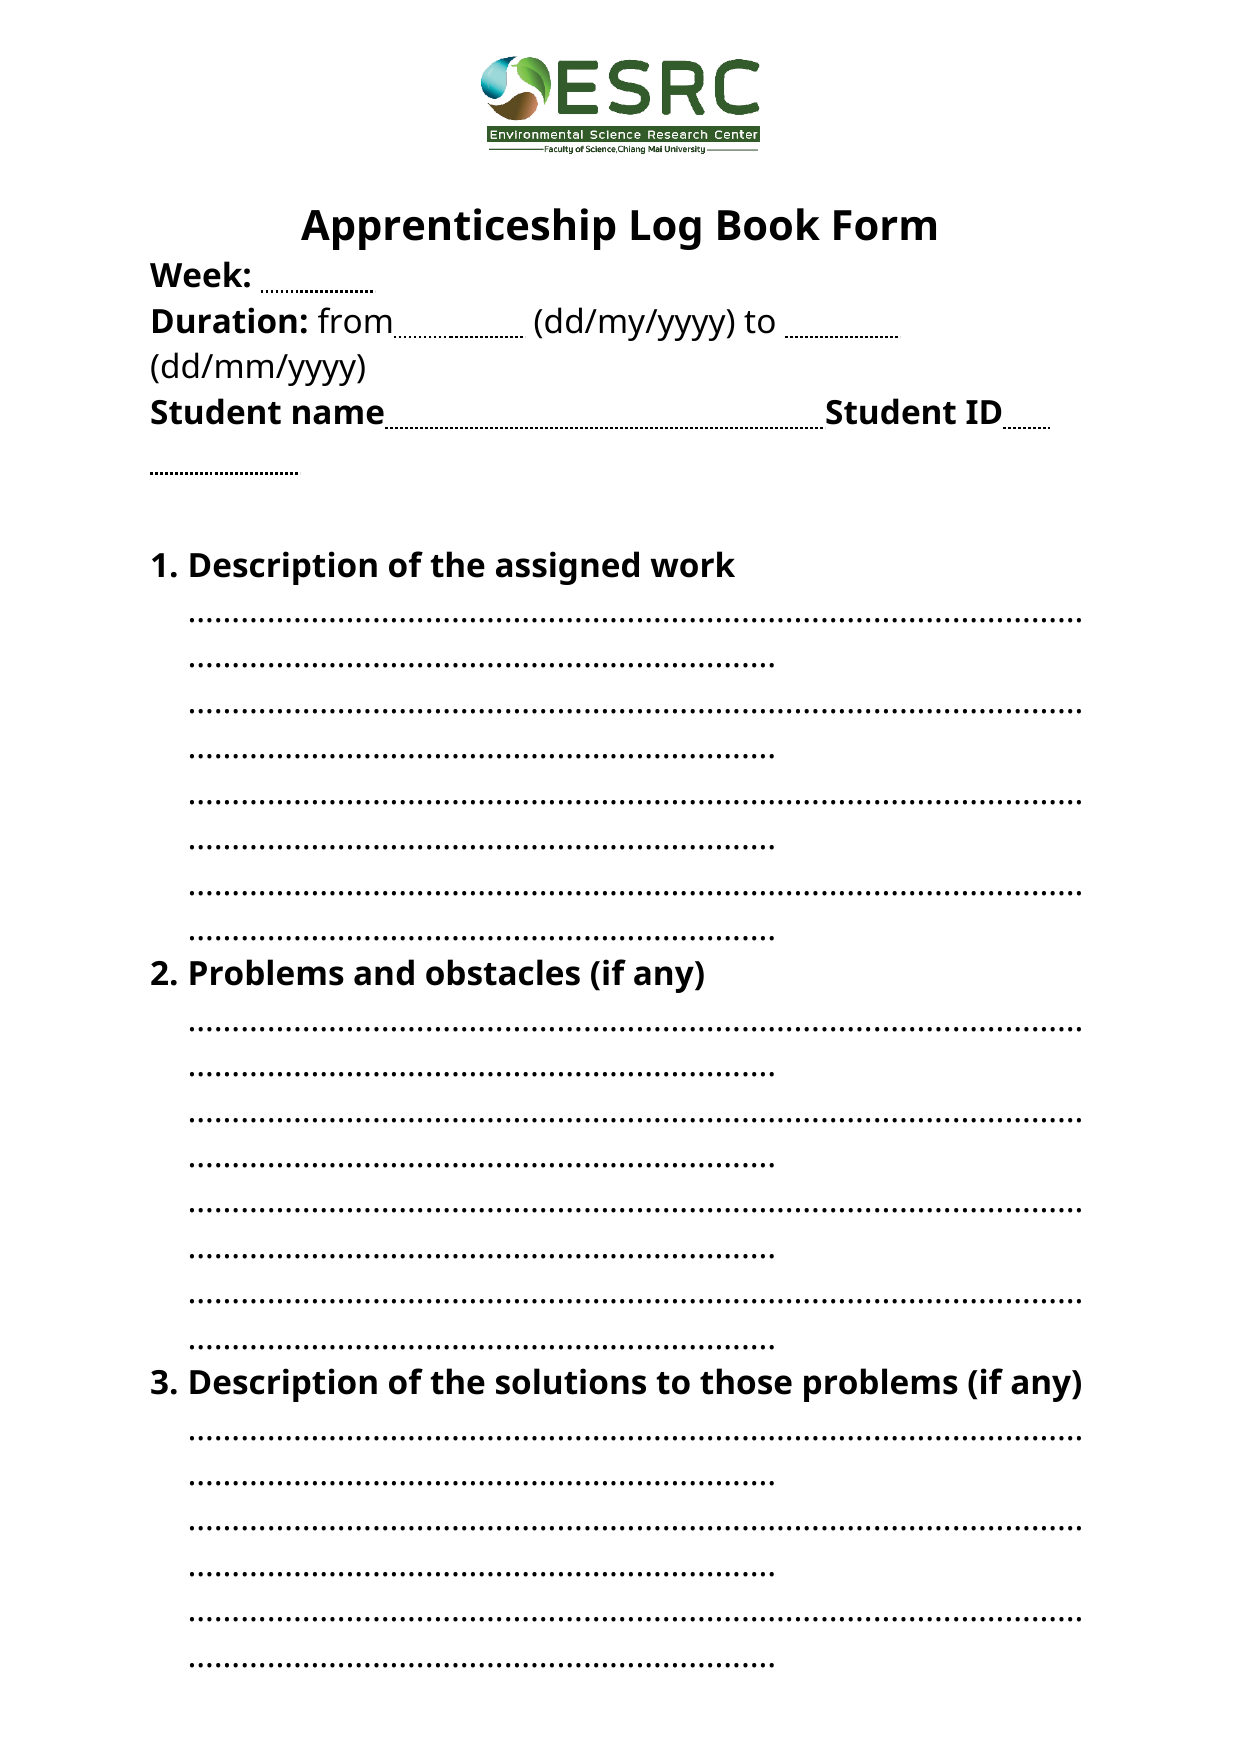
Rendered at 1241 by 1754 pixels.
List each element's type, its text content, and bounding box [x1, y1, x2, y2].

list ……………………………………………………………………………………………………………………………………………………. [187, 859, 1090, 950]
picture [472, 45, 768, 164]
list Description of the assigned work [150, 541, 1090, 587]
text Apprenticeship Log Book Form [150, 195, 1090, 252]
list ……………………………………………………………………………………………………………………………………………………. [187, 1268, 1090, 1359]
text Duration: from (dd/my/yyyy) to (dd/mm/yyyy) [150, 298, 1090, 388]
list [187, 1404, 1090, 1495]
list ……………………………………………………………………………………………………………………………………………………. [187, 587, 1090, 678]
list ……………………………………………………………………………………………………………………………………………………. [187, 996, 1090, 1086]
list ……………………………………………………………………………………………………………………………………………………. [187, 678, 1090, 768]
text Week: [150, 252, 1090, 298]
list ……………………………………………………………………………………………………………………………………………………. [187, 768, 1090, 859]
list Problems and obstacles (if any) [150, 950, 1090, 996]
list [187, 1586, 1090, 1677]
text Student name Student ID [150, 388, 1090, 479]
list ……………………………………………………………………………………………………………………………………………………. [187, 1177, 1090, 1268]
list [187, 1495, 1090, 1586]
list ……………………………………………………………………………………………………………………………………………………. [187, 1086, 1090, 1177]
list Description of the solutions to those problems (if any) [150, 1359, 1090, 1404]
